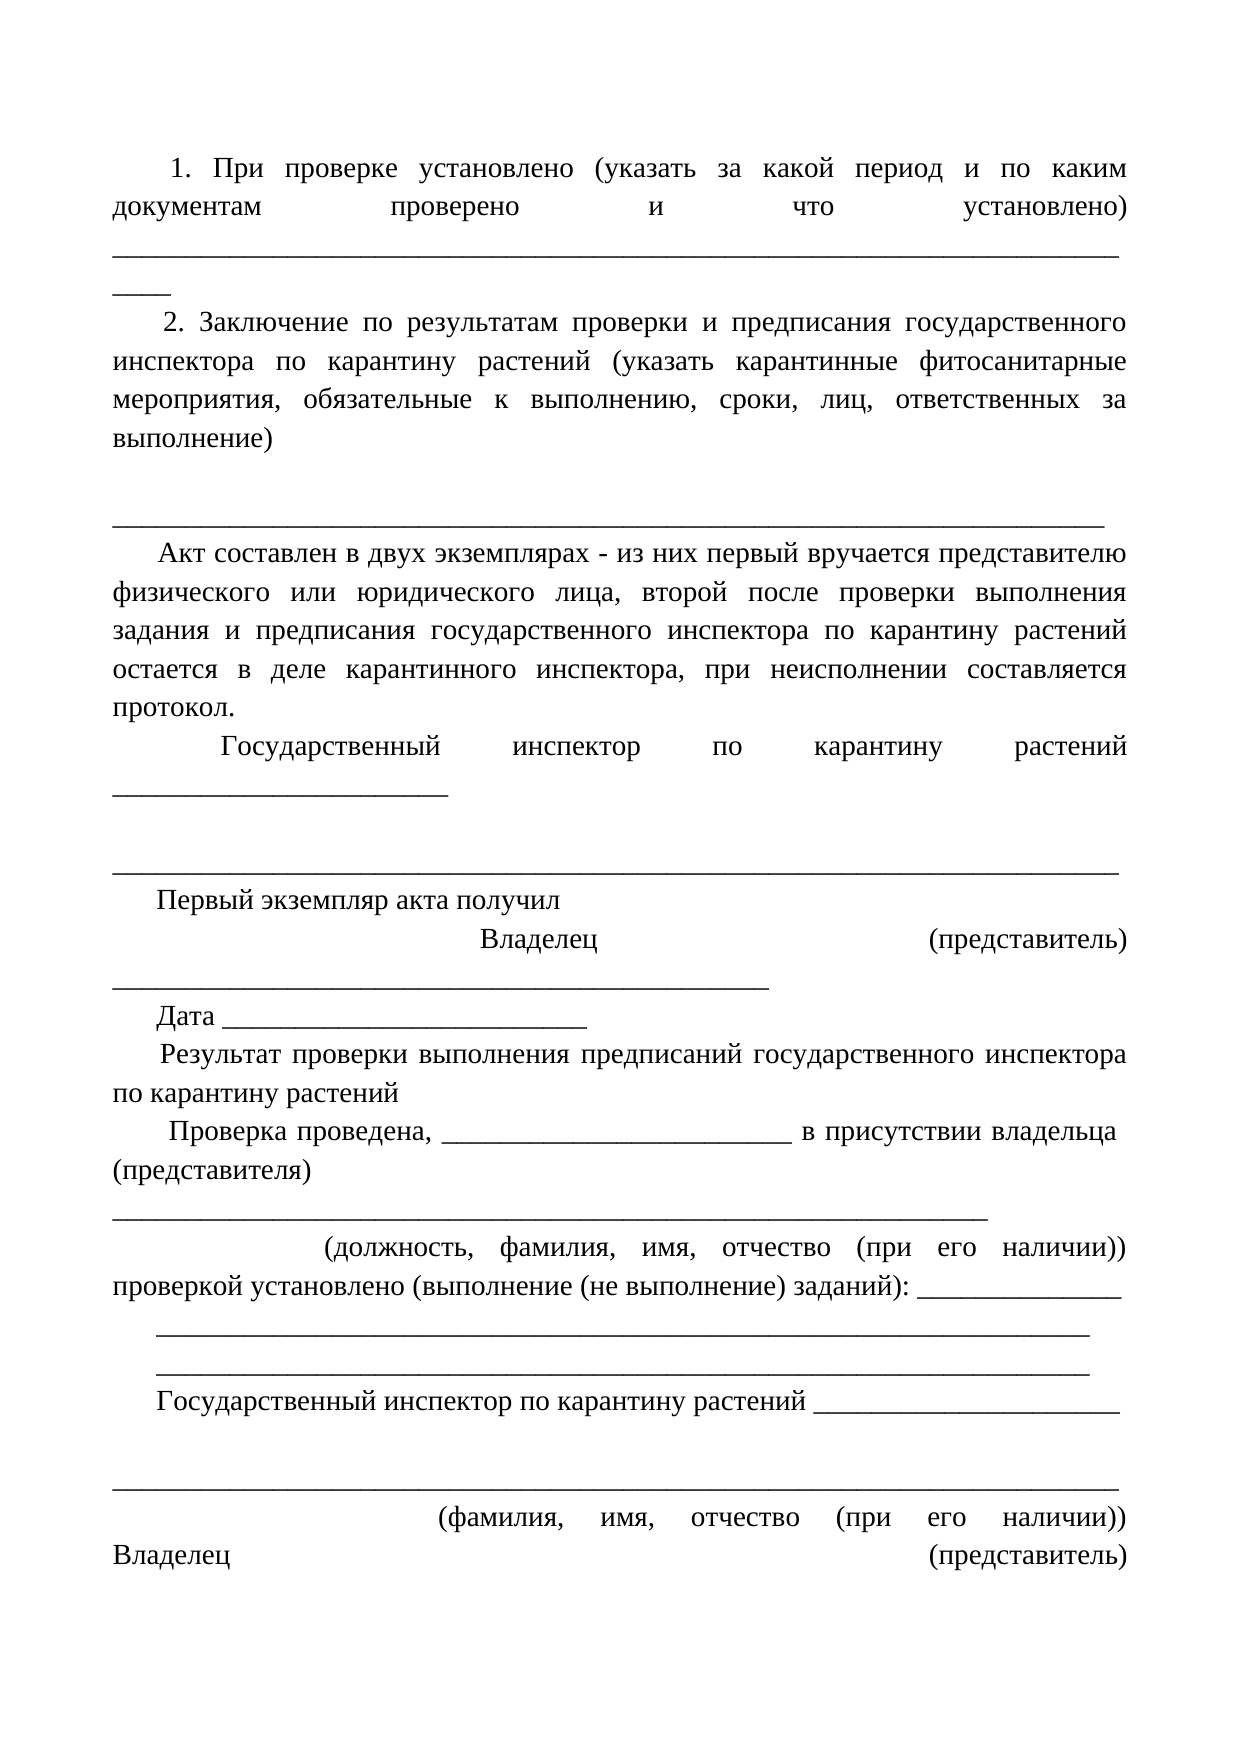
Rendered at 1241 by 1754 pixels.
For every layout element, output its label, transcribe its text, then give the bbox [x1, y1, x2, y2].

text Владелец (представитель) _____________________________________________ [112, 921, 1128, 993]
text ________________________________________________________________ [112, 1345, 1128, 1378]
text Государственный инспектор по карантину растений _____________________ [112, 1383, 1128, 1417]
text 1. При проверке установлено (указать за какой период и по каким документам проверено и что установлено) _________________________________________________________________________ [112, 150, 1128, 299]
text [112, 1422, 1128, 1571]
text Проверка проведена, ________________________ в присутствии владельца (представителя) ____________________________________________________________ (должность, фамилия, имя, отчество (при его наличии)) проверкой установлено (выполнение (не выполнение) заданий): ______________ [112, 1113, 1128, 1301]
text Результат проверки выполнения предписаний государственного инспектора по карантину растений [112, 1036, 1128, 1108]
text 2. Заключение по результатам проверки и предписания государственного инспектора по карантину растений (указать карантинные фитосанитарные мероприятия, обязательные к выполнению, сроки, лиц, ответственных за выполнение) [112, 304, 1128, 453]
text ________________________________________________________________ [112, 1306, 1128, 1340]
text ____________________________________________________________________ [112, 458, 1128, 530]
text Первый экземпляр акта получил [112, 882, 1128, 916]
text Акт составлен в двух экземплярах - из них первый вручается представителю физического или юридического лица, второй после проверки выполнения задания и предписания государственного инспектора по карантину растений остается в деле карантинного инспектора, при неисполнении составляется протокол. [112, 535, 1128, 723]
text Дата _________________________ [112, 998, 1128, 1031]
text Государственный инспектор по карантину растений _______________________ [112, 728, 1128, 800]
text _____________________________________________________________________ [112, 805, 1128, 877]
